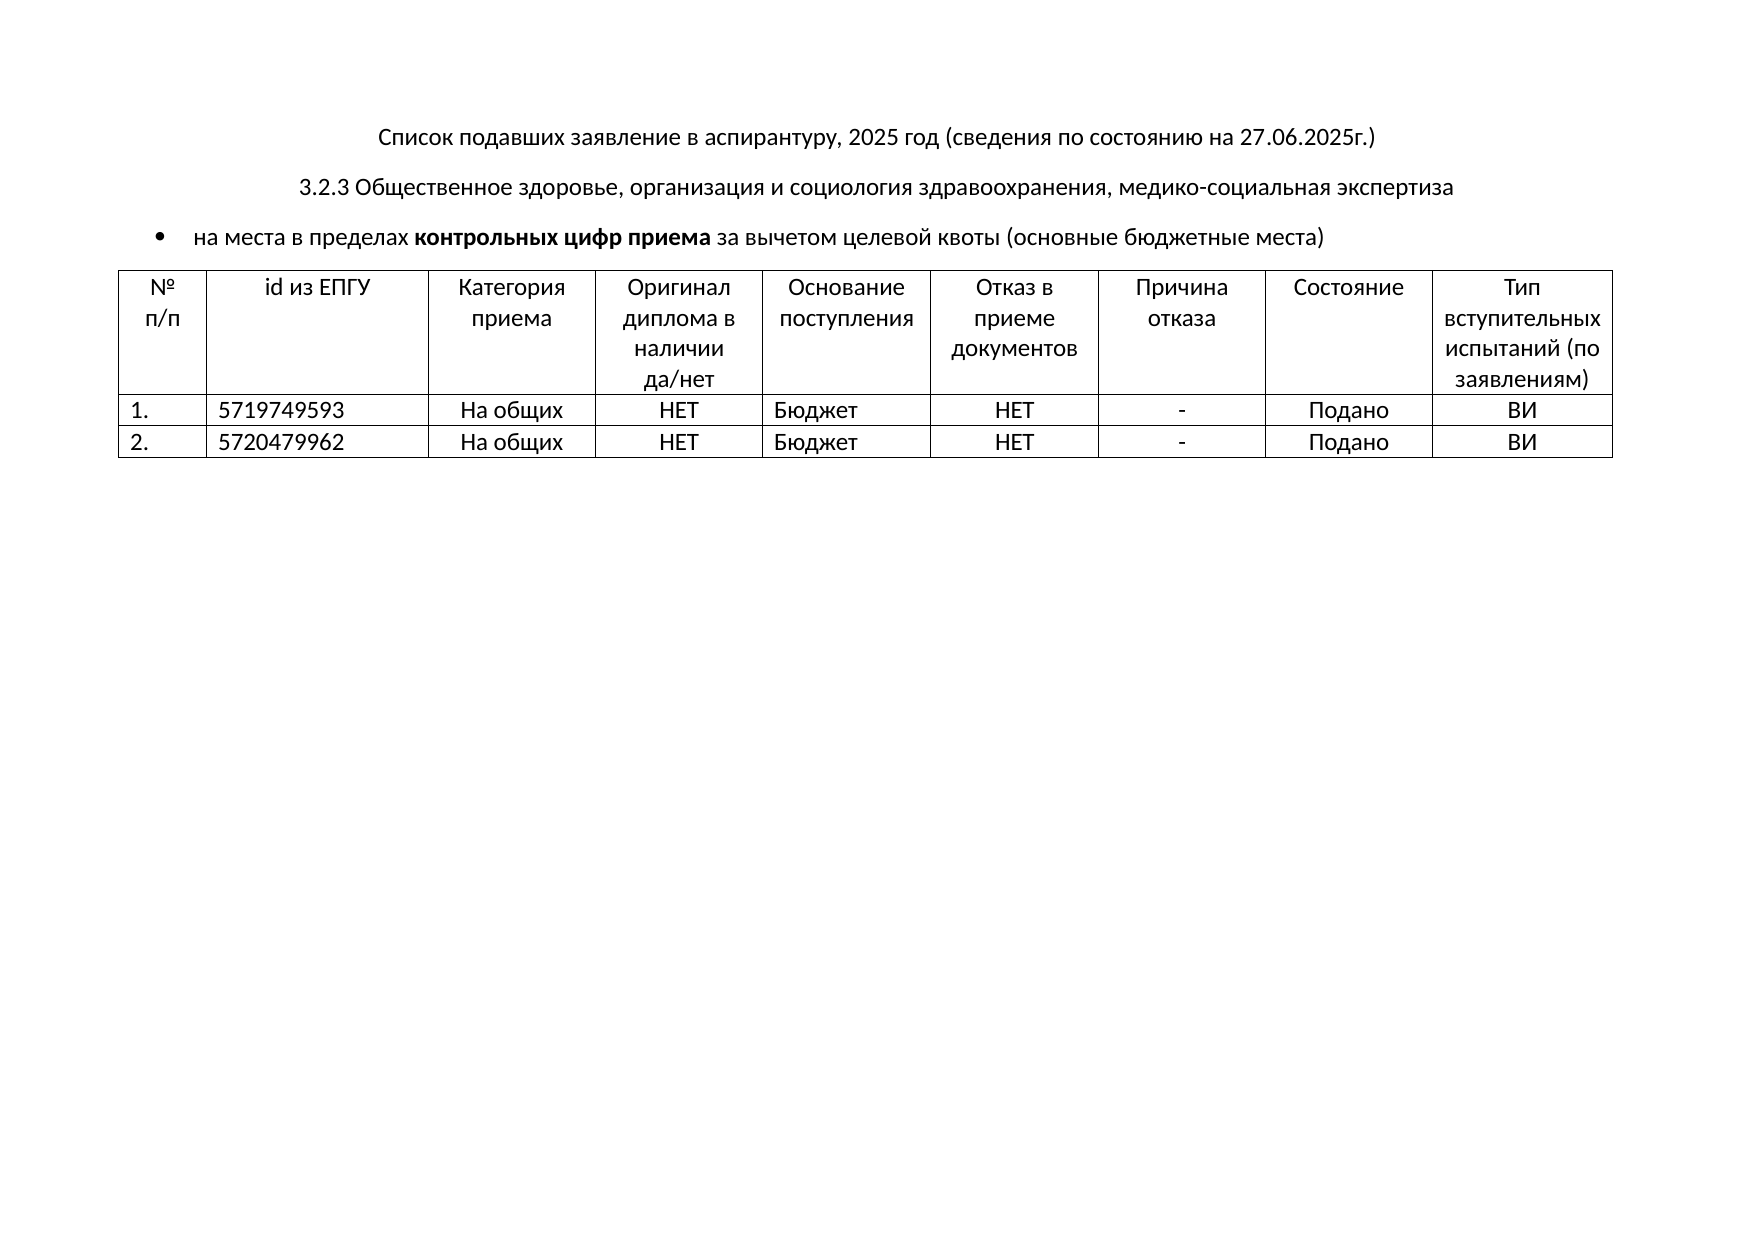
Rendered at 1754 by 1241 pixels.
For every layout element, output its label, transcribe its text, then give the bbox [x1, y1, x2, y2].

table_cell Бюджет [763, 395, 930, 425]
table_cell НЕТ [931, 395, 1098, 425]
table_cell 1. [119, 395, 206, 425]
list на места в пределах контрольных цифр приема за вычетом целевой квоты (основные бюджетные места) [156, 221, 1636, 251]
table_header Тип вступительных испытаний (по заявлениям) [1433, 271, 1612, 393]
table_cell - [1099, 426, 1265, 457]
table_cell - [1099, 395, 1265, 425]
table_header Отказ в приеме документов [931, 271, 1098, 393]
table_header Оригинал диплома в наличии да/нет [596, 271, 762, 393]
text 3.2.3 Общественное здоровье, организация и социология здравоохранения, медико-социальная экспертиза [118, 171, 1636, 202]
table_header id из ЕПГУ [207, 271, 428, 393]
table_cell На общих [429, 426, 595, 457]
table_cell Подано [1266, 395, 1432, 425]
table_cell 2. [119, 426, 206, 457]
table_cell 5720479962 [207, 426, 428, 457]
table_cell Бюджет [763, 426, 930, 457]
table_cell НЕТ [596, 395, 762, 425]
table_cell НЕТ [931, 426, 1098, 457]
table_cell Подано [1266, 426, 1432, 457]
table_header Основание поступления [763, 271, 930, 393]
table_cell ВИ [1433, 426, 1612, 457]
table_header № п/п [119, 271, 206, 393]
table_header Состояние [1266, 271, 1432, 393]
table_cell 5719749593 [207, 395, 428, 425]
text Список подавших заявление в аспирантуру, 2025 год (сведения по состоянию на 27.06.2025г.) [118, 122, 1636, 152]
table_cell ВИ [1433, 395, 1612, 425]
table_cell На общих [429, 395, 595, 425]
table_header Причина отказа [1099, 271, 1265, 393]
table_header Категория приема [429, 271, 595, 393]
table_cell НЕТ [596, 426, 762, 457]
